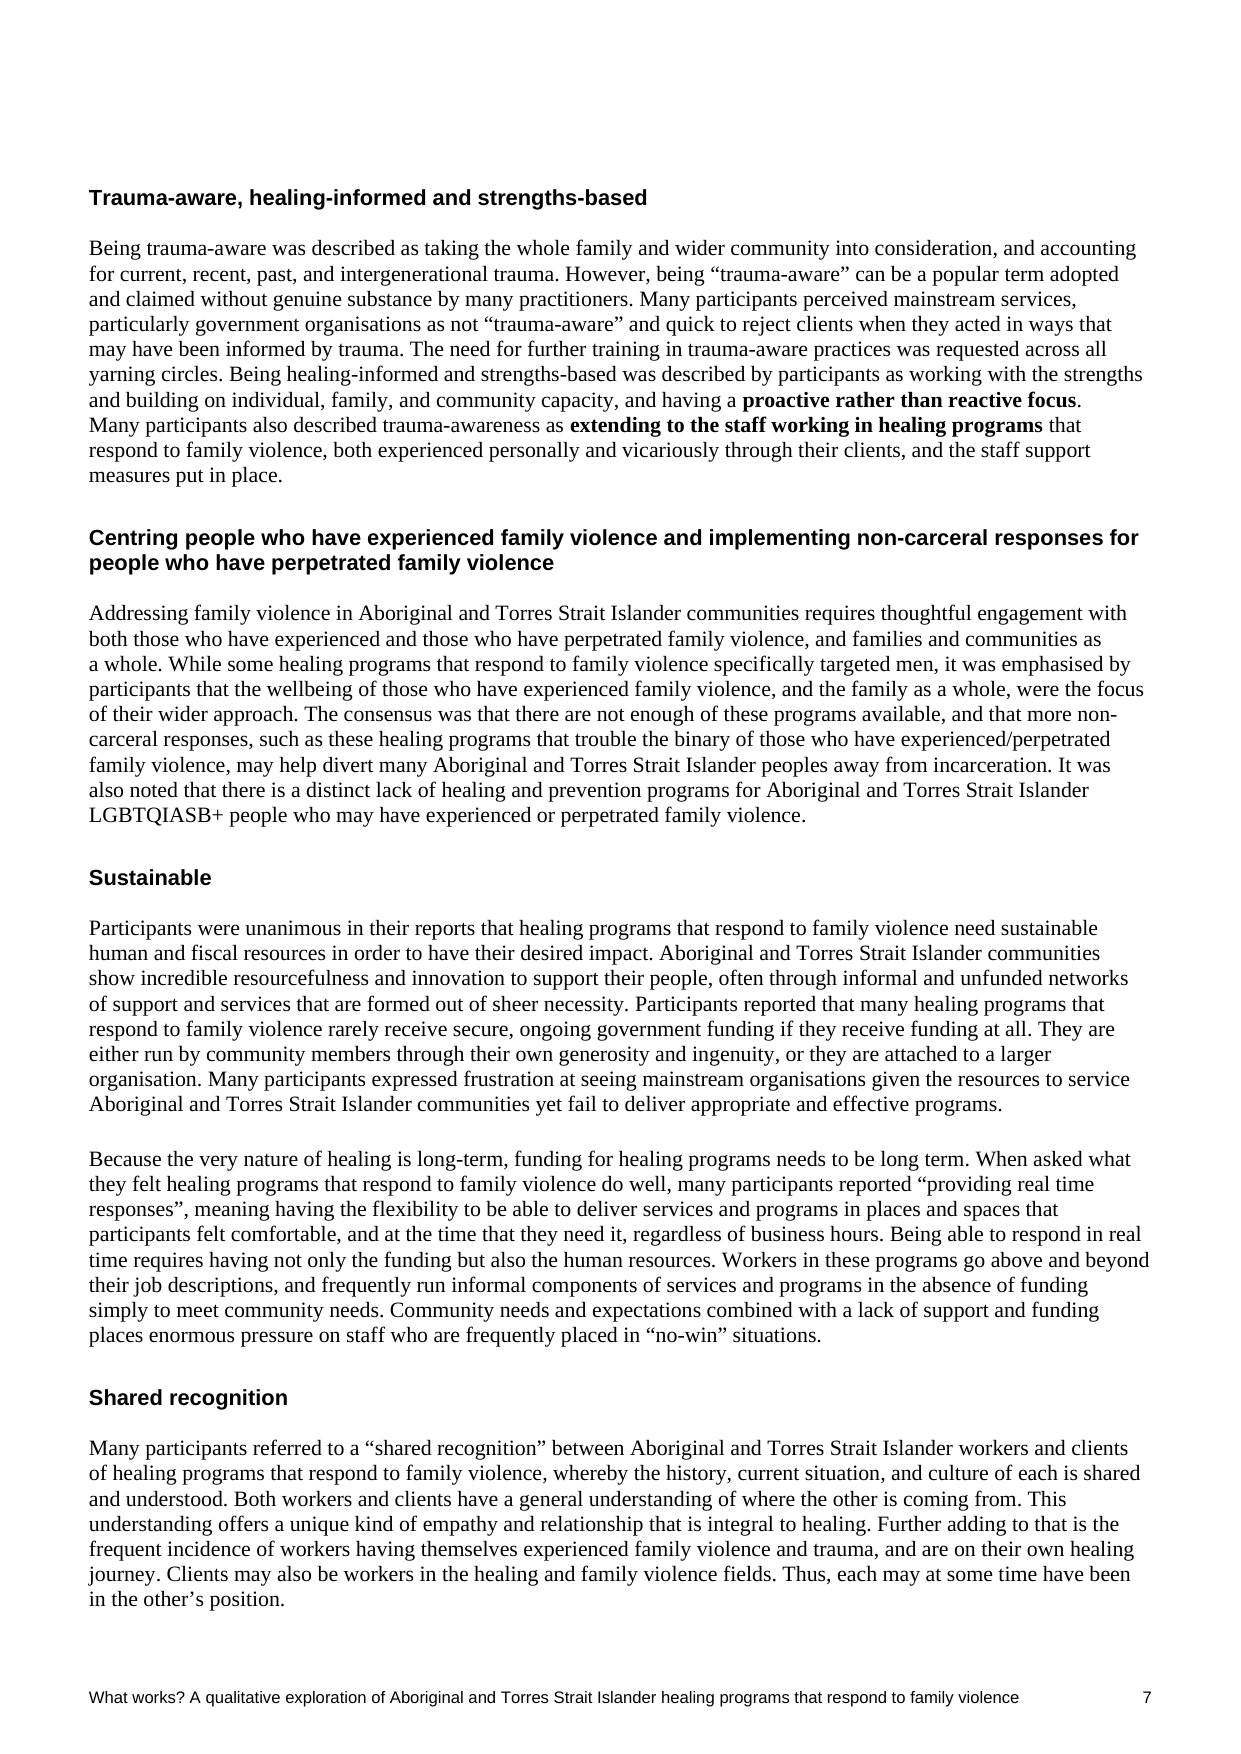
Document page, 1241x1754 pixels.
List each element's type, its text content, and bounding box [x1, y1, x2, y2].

text Shared recognition [89, 1385, 1152, 1410]
text Being trauma-aware was described as taking the whole family and wider community into consideration, and accounting for current, recent, past, and intergenerational trauma. However, being “trauma-aware” can be a popular term adopted and claimed without genuine substance by many practitioners. Many participants perceived mainstream services, particularly government organisations as not “trauma-aware” and quick to reject clients when they acted in ways that may have been informed by trauma. The need for further training in trauma-aware practices was requested across all yarning circles. Being healing-informed and strengths-based was described by participants as working with the strengths and building on individual, family, and community capacity, and having a proactive rather than reactive focus. Many participants also described trauma-awareness as extending to the staff working in healing programs that respond to family violence, both experienced personally and vicariously through their clients, and the staff support measures put in place. [89, 235, 1152, 487]
text Trauma-aware, healing-informed and strengths-based [89, 185, 1152, 210]
text Many participants referred to a “shared recognition” between Aboriginal and Torres Strait Islander workers and clients of healing programs that respond to family violence, whereby the history, current situation, and culture of each is shared and understood. Both workers and clients have a general understanding of where the other is coming from. This understanding offers a unique kind of empathy and relationship that is integral to healing. Further adding to that is the frequent incidence of workers having themselves experienced family violence and trauma, and are on their own healing journey. Clients may also be workers in the healing and family violence fields. Thus, each may at some time have been in the other’s position. [89, 1435, 1152, 1612]
text Because the very nature of healing is long-term, funding for healing programs needs to be long term. When asked what they felt healing programs that respond to family violence do well, many participants reported “providing real time responses”, meaning having the flexibility to be able to deliver services and programs in places and spaces that participants felt comfortable, and at the time that they need it, regardless of business hours. Being able to respond in real time requires having not only the funding but also the human resources. Workers in these programs go above and beyond their job descriptions, and frequently run informal components of services and programs in the absence of funding simply to meet community needs. Community needs and expectations combined with a lack of support and funding places enormous pressure on staff who are frequently placed in “no-win” situations. [89, 1146, 1152, 1347]
text Participants were unanimous in their reports that healing programs that respond to family violence need sustainable human and fiscal resources in order to have their desired impact. Aboriginal and Torres Strait Islander communities show incredible resourcefulness and innovation to support their people, often through informal and unfunded networks of support and services that are formed out of sheer necessity. Participants reported that many healing programs that respond to family violence rarely receive secure, ongoing government funding if they receive funding at all. They are either run by community members through their own generosity and ingenuity, or they are attached to a larger organisation. Many participants expressed frustration at seeing mainstream organisations given the resources to service Aboriginal and Torres Strait Islander communities yet fail to deliver appropriate and effective programs. [89, 915, 1152, 1117]
text Addressing family violence in Aboriginal and Torres Strait Islander communities requires thoughtful engagement with both those who have experienced and those who have perpetrated family violence, and families and communities as a whole. While some healing programs that respond to family violence specifically targeted men, it was emphasised by participants that the wellbeing of those who have experienced family violence, and the family as a whole, were the focus of their wider approach. The consensus was that there are not enough of these programs available, and that more non-carceral responses, such as these healing programs that trouble the binary of those who have experienced/perpetrated family violence, may help divert many Aboriginal and Torres Strait Islander peoples away from incarceration. It was also noted that there is a distinct lack of healing and prevention programs for Aboriginal and Torres Strait Islander LGBTQIASB+ people who may have experienced or perpetrated family violence. [89, 600, 1152, 827]
text Sustainable [89, 865, 1152, 890]
text Centring people who have experienced family violence and implementing non-carceral responses for people who have perpetrated family violence [89, 525, 1152, 575]
